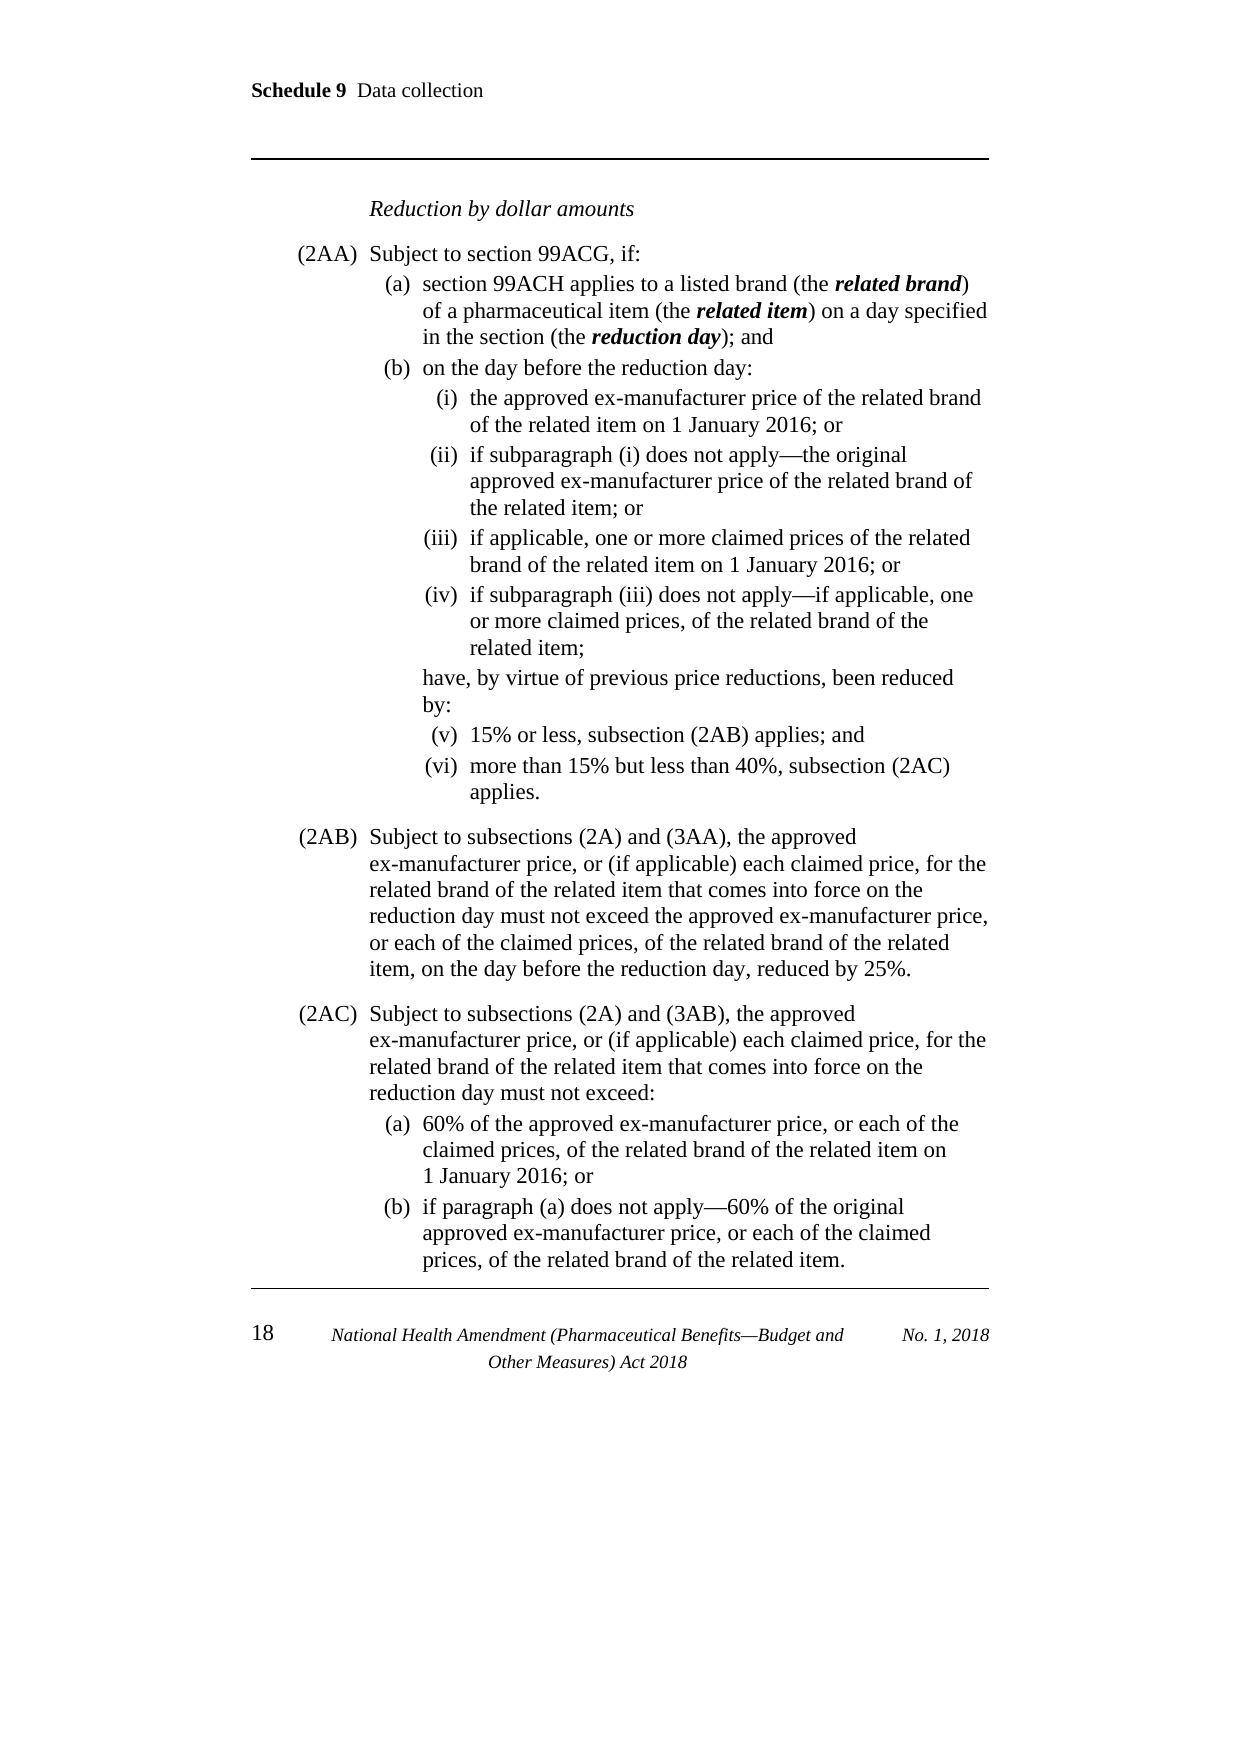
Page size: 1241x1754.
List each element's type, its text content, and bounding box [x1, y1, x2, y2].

text (v) 15% or less, subsection (2AB) applies; and [251, 721, 989, 748]
text (iii) if applicable, one or more claimed prices of the related brand of the related item on 1 January 2016; or [251, 524, 989, 577]
text (a) 60% of the approved ex-manufacturer price, or each of the claimed prices, of the related brand of the related item on 1 January 2016; or [251, 1110, 989, 1189]
text (b) on the day before the reduction day: [251, 354, 989, 380]
text (2AC) Subject to subsections (2A) and (3AB), the approved ex-manufacturer price, or (if applicable) each claimed price, for the related brand of the related item that comes into force on the reduction day must not exceed: [251, 1000, 989, 1106]
text (2AB) Subject to subsections (2A) and (3AA), the approved ex-manufacturer price, or (if applicable) each claimed price, for the related brand of the related item that comes into force on the reduction day must not exceed the approved ex-manufacturer price, or each of the claimed prices, of the related brand of the related item, on the day before the reduction day, reduced by 25%. [251, 823, 989, 981]
text (iv) if subparagraph (iii) does not apply—if applicable, one or more claimed prices, of the related brand of the related item; [251, 581, 989, 660]
text Reduction by dollar amounts [369, 195, 989, 221]
text (ii) if subparagraph (i) does not apply—the original approved ex-manufacturer price of the related brand of the related item; or [251, 441, 989, 520]
text have, by virtue of previous price reductions, been reduced by: [251, 664, 989, 717]
text (i) the approved ex-manufacturer price of the related brand of the related item on 1 January 2016; or [251, 384, 989, 437]
text (2AA) Subject to section 99ACG, if: [251, 240, 989, 266]
text (a) section 99ACH applies to a listed brand (the related brand) of a pharmaceutical item (the related item) on a day specified in the section (the reduction day); and [251, 271, 989, 349]
text (vi) more than 15% but less than 40%, subsection (2AC) applies. [251, 752, 989, 804]
text (b) if paragraph (a) does not apply—60% of the original approved ex-manufacturer price, or each of the claimed prices, of the related brand of the related item. [251, 1193, 989, 1272]
